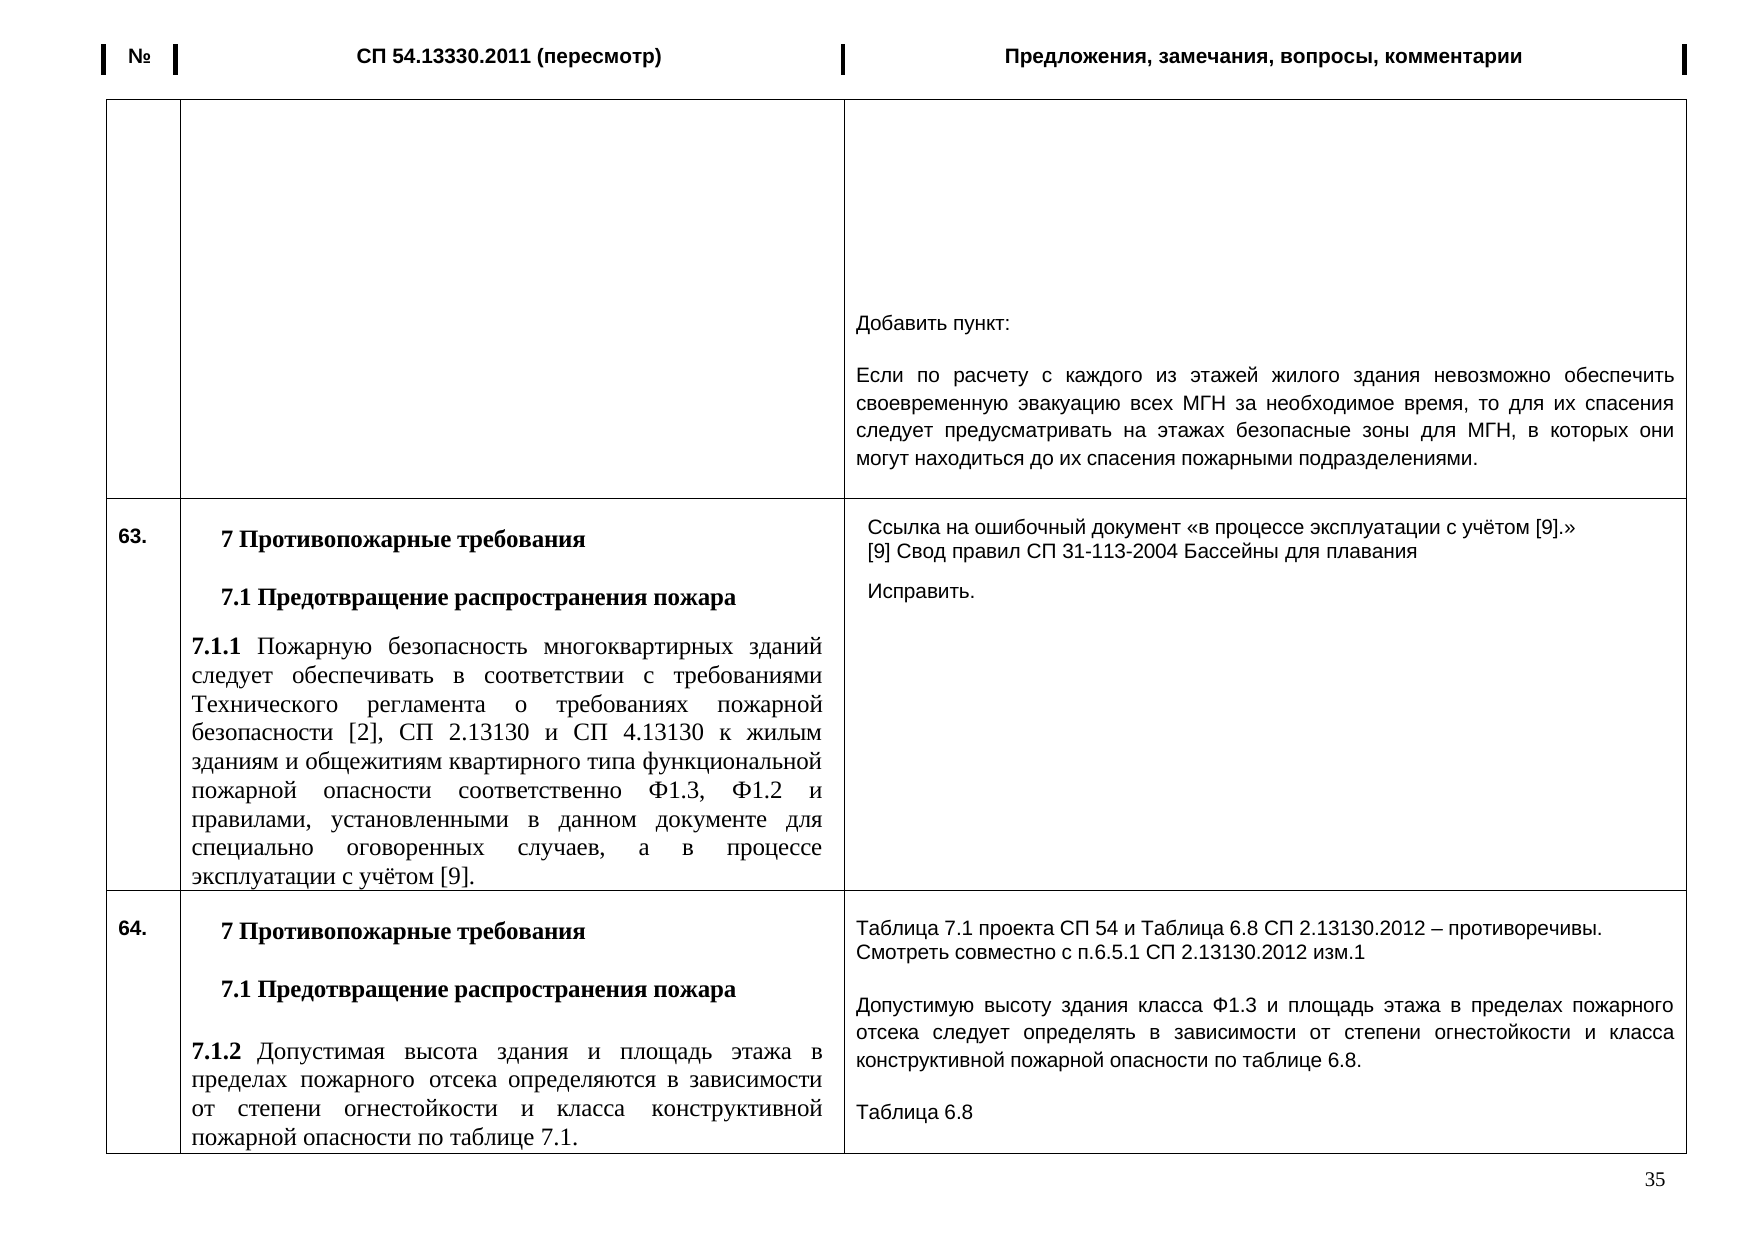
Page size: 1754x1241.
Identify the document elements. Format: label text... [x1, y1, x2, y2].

table_cell [107, 100, 180, 498]
table_cell Ссылка на ошибочный документ «в процессе эксплуатации с учётом [9].» [9] Свод правил СП 31-113-2004 Бассейны для плавания Исправить. [845, 499, 1686, 890]
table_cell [845, 100, 1686, 498]
table_cell [107, 891, 180, 1152]
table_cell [845, 891, 1686, 1152]
table_cell 7 Противопожарные требования 7.1 Предотвращение распространения пожара 7.1.1 Пожарную безопасность многоквартирных зданий следует обеспечивать в соответствии с требованиями Технического регламента о требованиях пожарной безопасности [2], СП 2.13130 и СП 4.13130 к жилым зданиям и общежитиям квартирного типа функциональной пожарной опасности соответственно Ф1.3, Ф1.2 и правилами, установленными в данном документе для специально оговоренных случаев, а в процессе эксплуатации с учётом [9]. [181, 499, 844, 890]
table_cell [181, 891, 844, 1152]
table_cell [107, 499, 180, 890]
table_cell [181, 100, 844, 498]
